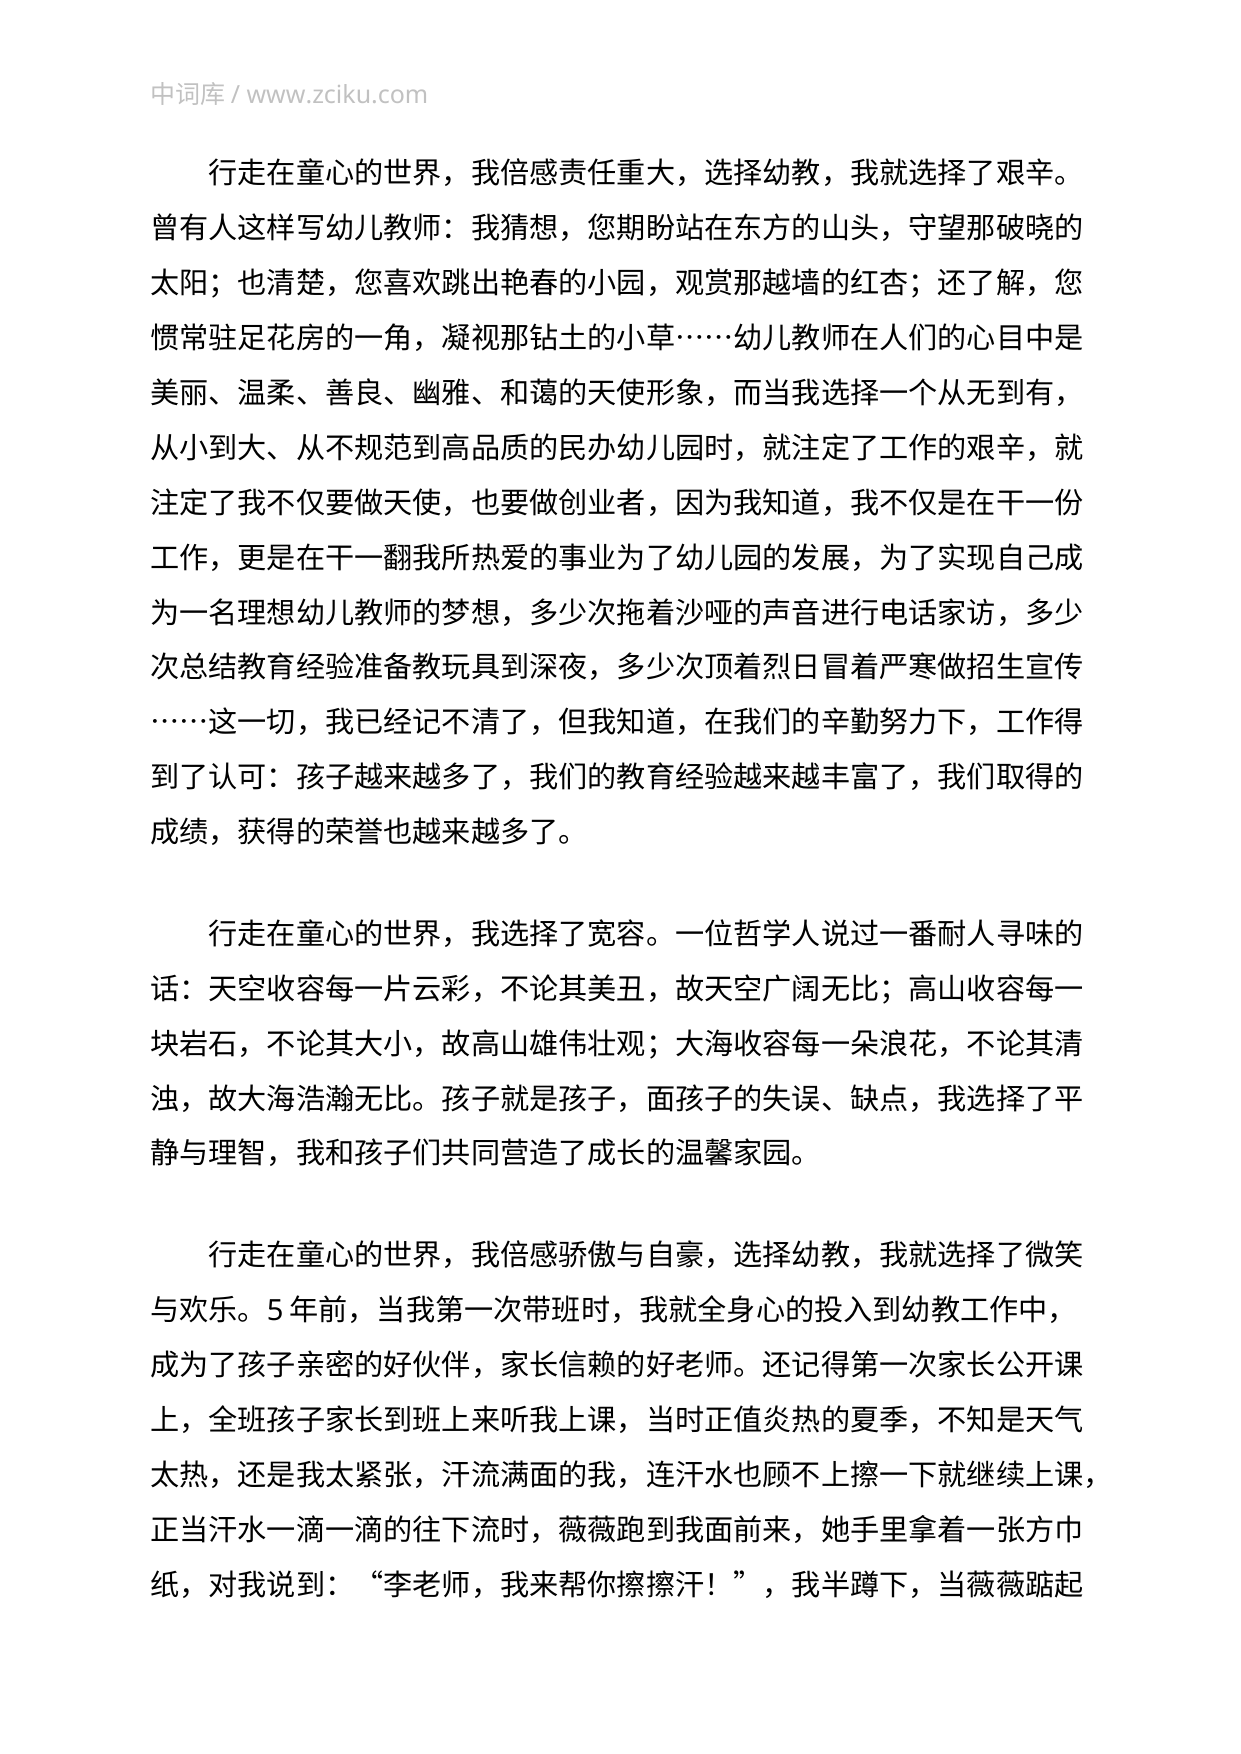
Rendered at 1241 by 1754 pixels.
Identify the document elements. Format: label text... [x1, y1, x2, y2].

text 行走在童心的世界，我倍感责任重大，选择幼教，我就选择了艰辛。曾有人这样写幼儿教师：我猜想，您期盼站在东方的山头，守望那破晓的太阳；也清楚，您喜欢跳出艳春的小园，观赏那越墙的红杏；还了解，您惯常驻足花房的一角，凝视那钻土的小草……幼儿教师在人们的心目中是美丽、温柔、善良、幽雅、和蔼的天使形象，而当我选择一个从无到有，从小到大、从不规范到高品质的民办幼儿园时，就注定了工作的艰辛，就注定了我不仅要做天使，也要做创业者，因为我知道，我不仅是在干一份工作，更是在干一翻我所热爱的事业为了幼儿园的发展，为了实现自己成为一名理想幼儿教师的梦想，多少次拖着沙哑的声音进行电话家访，多少次总结教育经验准备教玩具到深夜，多少次顶着烈日冒着严寒做招生宣传……这一切，我已经记不清了，但我知道，在我们的辛勤努力下，工作得到了认可：孩子越来越多了，我们的教育经验越来越丰富了，我们取得的成绩，获得的荣誉也越来越多了。 [150, 150, 1090, 851]
text 行走在童心的世界，我选择了宽容。一位哲学人说过一番耐人寻味的话：天空收容每一片云彩，不论其美丑，故天空广阔无比；高山收容每一块岩石，不论其大小，故高山雄伟壮观；大海收容每一朵浪花，不论其清浊，故大海浩瀚无比。孩子就是孩子，面孩子的失误、缺点，我选择了平静与理智，我和孩子们共同营造了成长的温馨家园。 [150, 911, 1090, 1172]
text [150, 1232, 1090, 1604]
